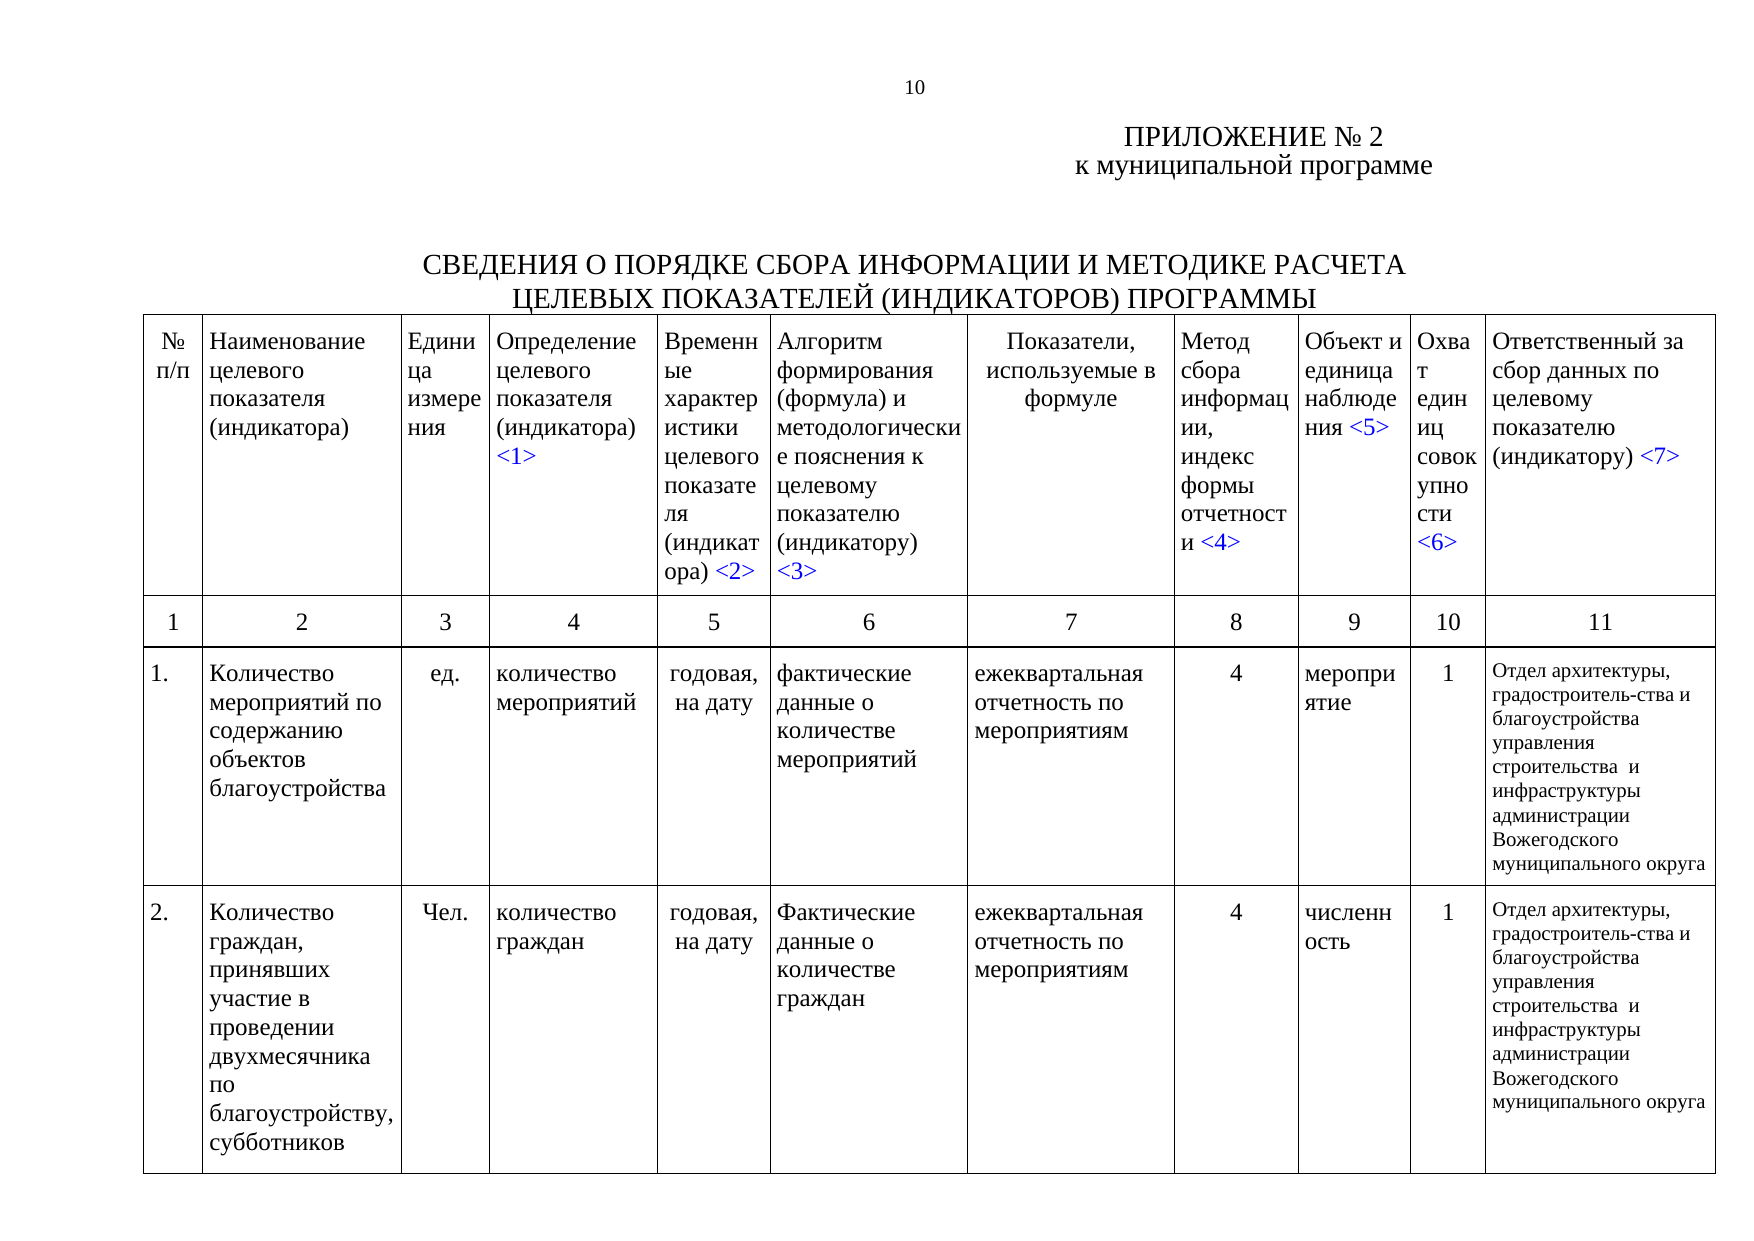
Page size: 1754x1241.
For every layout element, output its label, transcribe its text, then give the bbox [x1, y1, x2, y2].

table_header Ответственный за сбор данных по целевому показателю (индикатору) <7> [1486, 315, 1715, 595]
table_header № п/п [144, 315, 202, 595]
table_cell Отдел архитектуры, градостроитель-ства и благоустройства управления строительства и инфраструктуры администрации Вожегодского муниципального округа [1486, 648, 1715, 885]
table_cell 7 [968, 596, 1174, 646]
table_cell ежеквартальная отчетность по мероприятиям [968, 648, 1174, 885]
text ПРИЛОЖЕНИЕ № 2 [828, 123, 1679, 152]
table_cell 6 [771, 596, 967, 646]
table_cell 1. [144, 648, 202, 885]
text к муниципальной программе [828, 152, 1679, 180]
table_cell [968, 886, 1174, 1173]
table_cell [203, 886, 401, 1173]
table_cell Количество мероприятий по содержанию объектов благоустройства [203, 648, 401, 885]
table_cell 2 [203, 596, 401, 646]
table_cell 4 [1175, 886, 1298, 1173]
table_header Объект и единица наблюдения <5> [1299, 315, 1410, 595]
table_cell мероприятие [1299, 648, 1410, 885]
table_cell 1 [1411, 886, 1485, 1173]
table_cell 10 [1411, 596, 1485, 646]
table_cell 11 [1486, 596, 1715, 646]
table_cell 3 [402, 596, 489, 646]
table_cell 8 [1175, 596, 1298, 646]
table_cell 4 [1175, 648, 1298, 885]
table_cell годовая, на дату [658, 648, 770, 885]
table_cell количество граждан [490, 886, 657, 1173]
table_header Охват единиц совокупности <6> [1411, 315, 1485, 595]
table_cell 1 [144, 596, 202, 646]
table_cell годовая, на дату [658, 886, 770, 1173]
table_header Единица измерения [402, 315, 489, 595]
table_cell ед. [402, 648, 489, 885]
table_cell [1486, 886, 1715, 1173]
table_cell 1 [1411, 648, 1485, 885]
table_cell количество мероприятий [490, 648, 657, 885]
table_cell фактические данные о количестве мероприятий [771, 648, 967, 885]
table_header Метод сбора информации, индекс формы отчетности <4> [1175, 315, 1298, 595]
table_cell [771, 886, 967, 1173]
table_cell численность [1299, 886, 1410, 1173]
table_cell Чел. [402, 886, 489, 1173]
table_header Определение целевого показателя (индикатора) <1> [490, 315, 657, 595]
table_cell 5 [658, 596, 770, 646]
text ЦЕЛЕВЫХ ПОКАЗАТЕЛЕЙ (ИНДИКАТОРОВ) ПРОГРАММЫ [150, 281, 1679, 314]
table_header Алгоритм формирования (формула) и методологические пояснения к целевому показателю (индикатору) <3> [771, 315, 967, 595]
table_cell 4 [490, 596, 657, 646]
table_header Показатели, используемые в формуле [968, 315, 1174, 595]
table_header Наименование целевого показателя (индикатора) [203, 315, 401, 595]
table_header Временные характеристики целевого показателя (индикатора) <2> [658, 315, 770, 595]
table_cell 2. [144, 886, 202, 1173]
table_cell 9 [1299, 596, 1410, 646]
text СВЕДЕНИЯ О ПОРЯДКЕ СБОРА ИНФОРМАЦИИ И МЕТОДИКЕ РАСЧЕТА [150, 247, 1679, 281]
